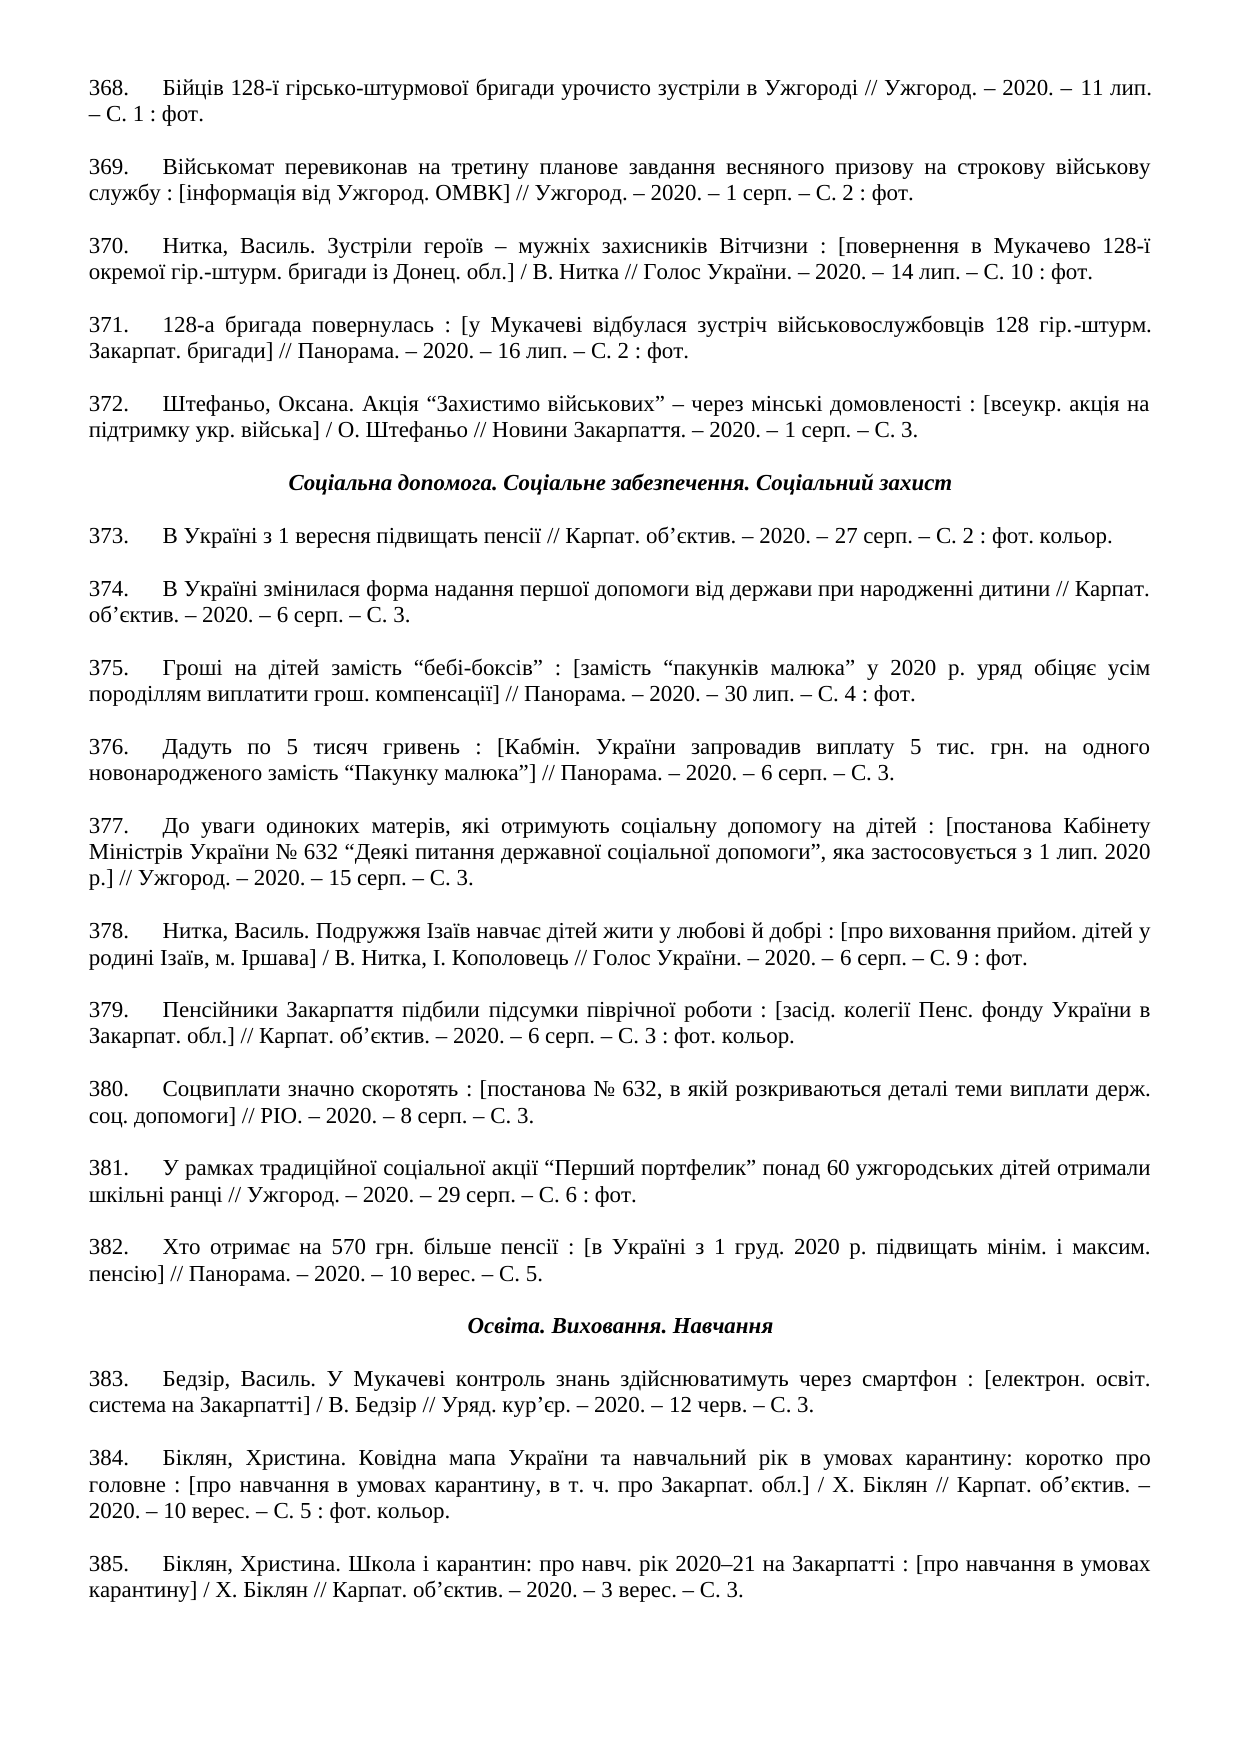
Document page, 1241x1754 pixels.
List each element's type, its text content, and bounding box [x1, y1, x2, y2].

text Освіта. Виховання. Навчання [89, 1312, 1152, 1339]
list У рамках традиційної соціальної акції “Перший портфеликˮ понад 60 ужгородських дітей отримали шкільні ранці // Ужгород. – 2020. – 29 серп. – С. 6 : фот. [89, 1154, 1152, 1207]
list Соцвиплати значно скоротять : [постанова № 632, в якій розкриваються деталі теми виплати держ. соц. допомоги] // РІО. – 2020. – 8 серп. – С. 3. [89, 1075, 1152, 1128]
list Нитка, Василь. Подружжя Ізаїв навчає дітей жити у любові й добрі : [про виховання прийом. дітей у родині Ізаїв, м. Іршава] / В. Нитка, І. Кополовець // Голос України. – 2020. – 6 серп. – С. 9 : фот. [89, 917, 1152, 970]
list Бійців 128-ї гірсько-штурмової бригади урочисто зустріли в Ужгороді // Ужгород. – 2020. – 11 лип. – С. 1 : фот. [89, 74, 1152, 127]
list В Україні змінилася форма надання першої допомоги від держави при народженні дитини // Карпат. об’єктив. – 2020. – 6 серп. – С. 3. [89, 574, 1152, 627]
list Біклян, Христина. Ковідна мапа України та навчальний рік в умовах карантину: коротко про головне : [про навчання в умовах карантину, в т. ч. про Закарпат. обл.] / Х. Біклян // Карпат. об’єктив. – 2020. – 10 верес. – С. 5 : фот. кольор. [89, 1444, 1152, 1523]
list Військомат перевиконав на третину планове завдання весняного призову на строкову військову службу : [інформація від Ужгород. ОМВК] // Ужгород. – 2020. – 1 серп. – С. 2 : фот. [89, 153, 1152, 206]
list Нитка, Василь. Зустріли героїв – мужніх захисників Вітчизни : [повернення в Мукачево 128-ї окремої гір.-штурм. бригади із Донец. обл.] / В. Нитка // Голос України. – 2020. – 14 лип. – С. 10 : фот. [89, 232, 1152, 285]
list 128-а бригада повернулась : [у Мукачеві відбулася зустріч військовослужбовців 128 гір.-штурм. Закарпат. бригади] // Панорама. – 2020. – 16 лип. – С. 2 : фот. [89, 311, 1152, 364]
list До уваги одиноких матерів, які отримують соціальну допомогу на дітей : [постанова Кабінету Міністрів України № 632 “Деякі питання державної соціальної допомогиˮ, яка застосовується з 1 лип. 2020 р.] // Ужгород. – 2020. – 15 серп. – С. 3. [89, 812, 1152, 891]
list Хто отримає на 570 грн. більше пенсії : [в Україні з 1 груд. 2020 р. підвищать мінім. і максим. пенсію] // Панорама. – 2020. – 10 верес. – С. 5. [89, 1233, 1152, 1286]
list Бедзір, Василь. У Мукачеві контроль знань здійснюватимуть через смартфон : [електрон. освіт. система на Закарпатті] / В. Бедзір // Уряд. кур’єр. – 2020. – 12 черв. – С. 3. [89, 1365, 1152, 1418]
list В Україні з 1 вересня підвищать пенсії // Карпат. об’єктив. – 2020. – 27 серп. – С. 2 : фот. кольор. [89, 522, 1152, 548]
text Соціальна допомога. Соціальне забезпечення. Соціальний захист [89, 469, 1152, 496]
list Штефаньо, Оксана. Акція “Захистимо військовихˮ – через мінські домовленості : [всеукр. акція на підтримку укр. війська] / О. Штефаньо // Новини Закарпаття. – 2020. – 1 серп. – С. 3. [89, 390, 1152, 443]
list Пенсійники Закарпаття підбили підсумки піврічної роботи : [засід. колегії Пенс. фонду України в Закарпат. обл.] // Карпат. об’єктив. – 2020. – 6 серп. – С. 3 : фот. кольор. [89, 996, 1152, 1049]
list Гроші на дітей замість “бебі-боксівˮ : [замість “пакунків малюкаˮ у 2020 р. уряд обіцяє усім породіллям виплатити грош. компенсації] // Панорама. – 2020. – 30 лип. – С. 4 : фот. [89, 654, 1152, 706]
list Дадуть по 5 тисяч гривень : [Кабмін. України запровадив виплату 5 тис. грн. на одного новонародженого замість “Пакунку малюкаˮ] // Панорама. – 2020. – 6 серп. – С. 3. [89, 733, 1152, 785]
list Біклян, Христина. Школа і карантин: про навч. рік 2020–21 на Закарпатті : [про навчання в умовах карантину] / Х. Біклян // Карпат. об’єктив. – 2020. – 3 верес. – С. 3. [89, 1550, 1152, 1602]
